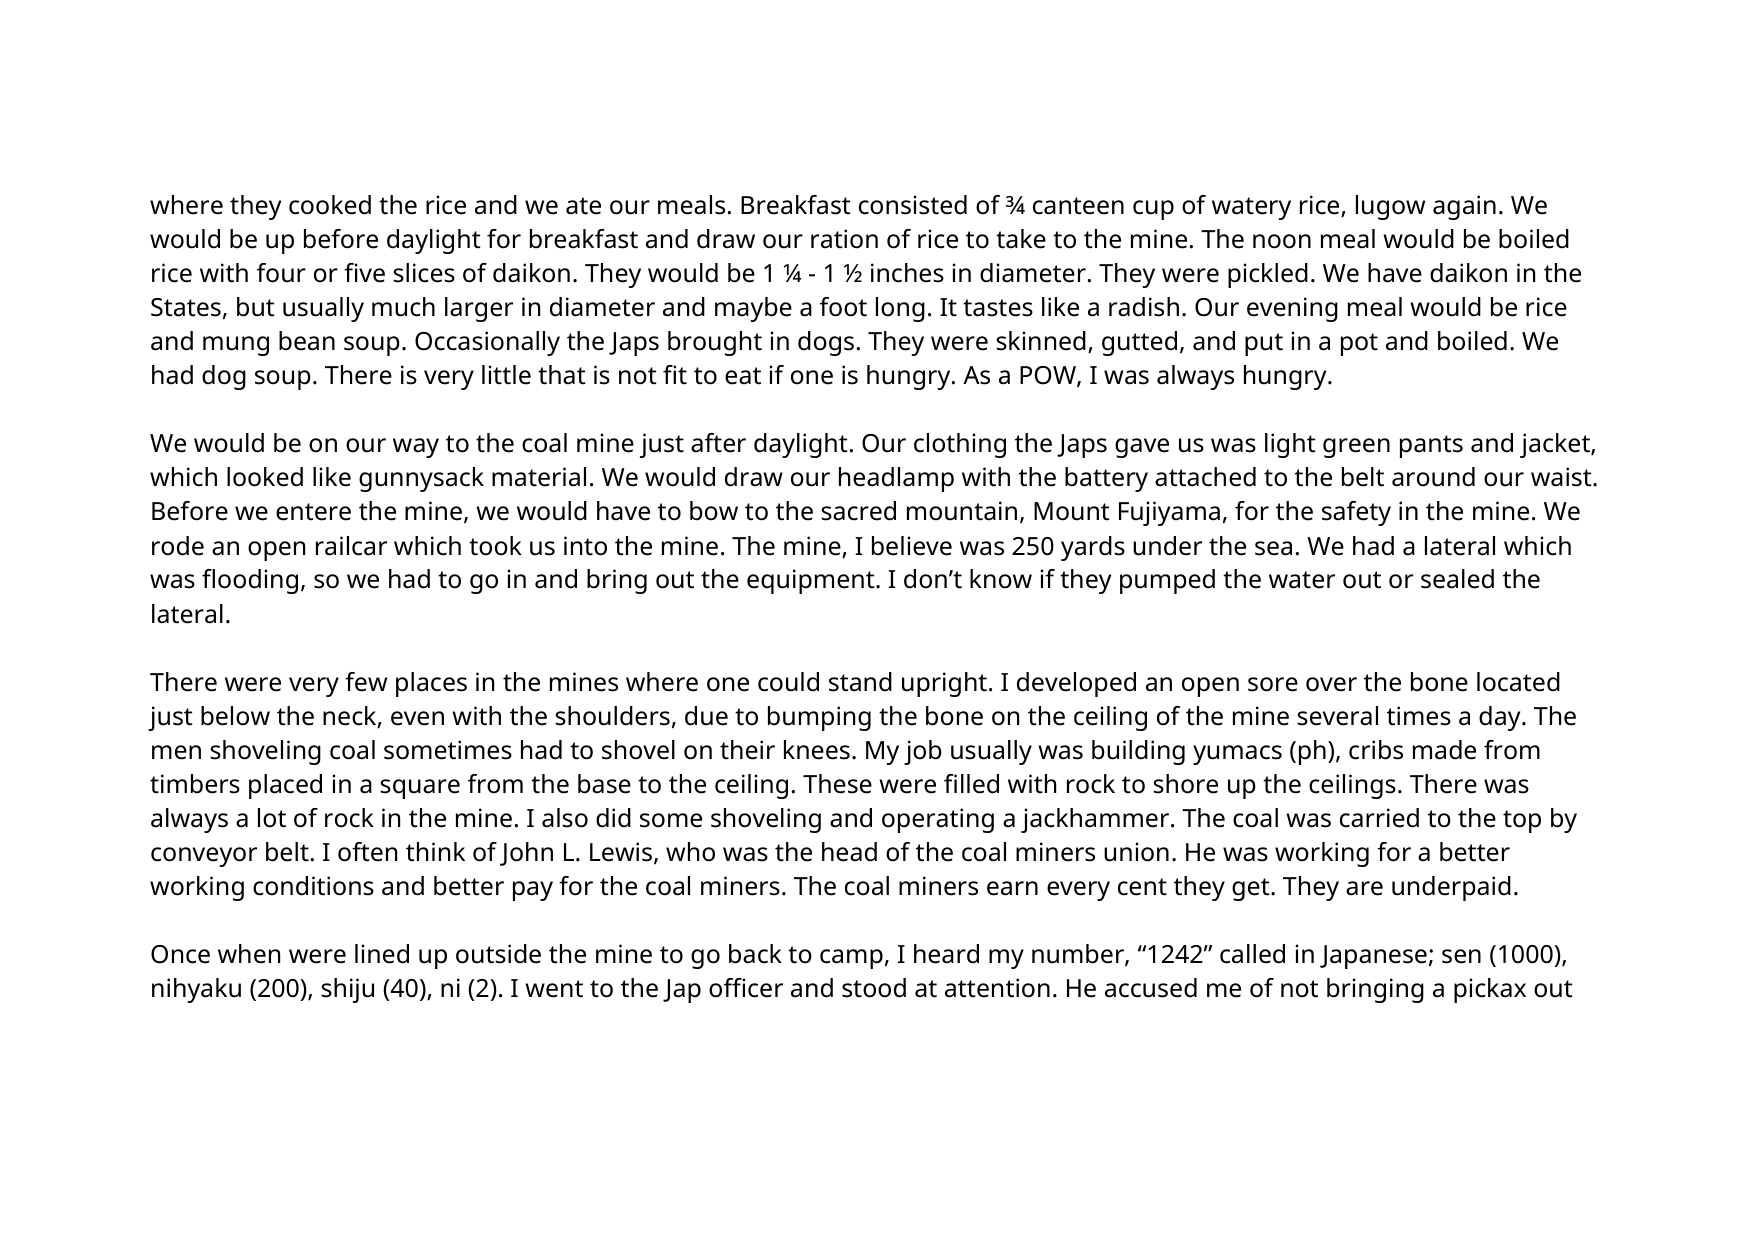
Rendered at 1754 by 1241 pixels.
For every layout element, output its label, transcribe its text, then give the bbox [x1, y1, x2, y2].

text We would be on our way to the coal mine just after daylight. Our clothing the Japs gave us was light green pants and jacket, which looked like gunnysack material. We would draw our headlamp with the battery attached to the belt around our waist. Before we entere the mine, we would have to bow to the sacred mountain, Mount Fujiyama, for the safety in the mine. We rode an open railcar which took us into the mine. The mine, I believe was 250 yards under the sea. We had a lateral which was flooding, so we had to go in and bring out the equipment. I don’t know if they pumped the water out or sealed the lateral. [150, 426, 1604, 630]
text There were very few places in the mines where one could stand upright. I developed an open sore over the bone located just below the neck, even with the shoulders, due to bumping the bone on the ceiling of the mine several times a day. The men shoveling coal sometimes had to shovel on their knees. My job usually was building yumacs (ph), cribs made from timbers placed in a square from the base to the ceiling. These were filled with rock to shore up the ceilings. There was always a lot of rock in the mine. I also did some shoveling and operating a jackhammer. The coal was carried to the top by conveyor belt. I often think of John L. Lewis, who was the head of the coal miners union. He was working for a better working conditions and better pay for the coal miners. The coal miners earn every cent they get. They are underpaid. [150, 664, 1604, 903]
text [150, 937, 1604, 1005]
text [150, 187, 1604, 392]
